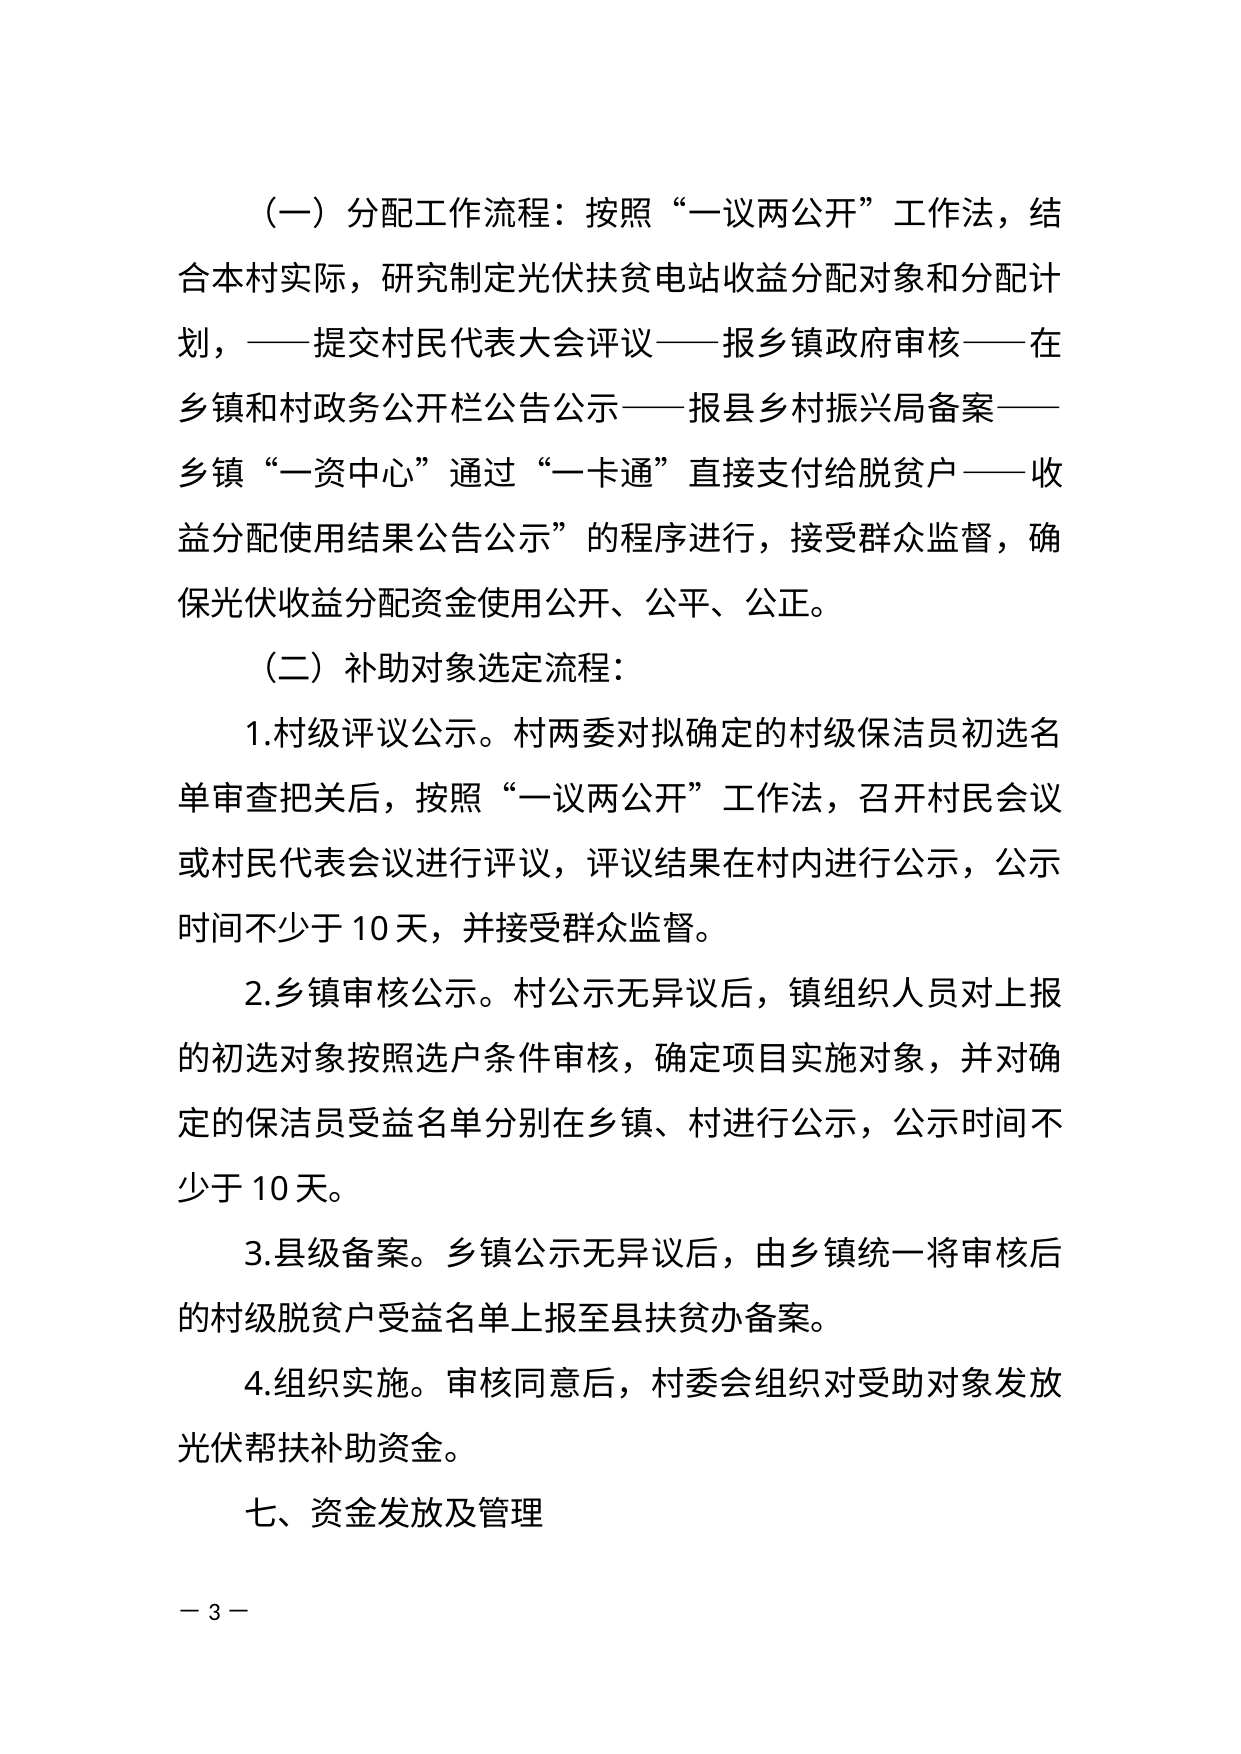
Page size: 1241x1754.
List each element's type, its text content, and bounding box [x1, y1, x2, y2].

text 七、资金发放及管理 [177, 1478, 1063, 1543]
text 3.县级备案。乡镇公示无异议后，由乡镇统一将审核后的村级脱贫户受益名单上报至县扶贫办备案。 [177, 1218, 1063, 1348]
text （一）分配工作流程：按照“一议两公开”工作法，结合本村实际，研究制定光伏扶贫电站收益分配对象和分配计划，——提交村民代表大会评议——报乡镇政府审核——在乡镇和村政务公开栏公告公示——报县乡村振兴局备案——乡镇“一资中心”通过“一卡通”直接支付给脱贫户——收益分配使用结果公告公示”的程序进行，接受群众监督，确保光伏收益分配资金使用公开、公平、公正。 [177, 178, 1063, 633]
text 1.村级评议公示。村两委对拟确定的村级保洁员初选名单审查把关后，按照“一议两公开”工作法，召开村民会议或村民代表会议进行评议，评议结果在村内进行公示，公示时间不少于10天，并接受群众监督。 [177, 698, 1063, 958]
text 2.乡镇审核公示。村公示无异议后，镇组织人员对上报的初选对象按照选户条件审核，确定项目实施对象，并对确定的保洁员受益名单分别在乡镇、村进行公示，公示时间不少于10天。 [177, 958, 1063, 1218]
text 4.组织实施。审核同意后，村委会组织对受助对象发放光伏帮扶补助资金。 [177, 1348, 1063, 1478]
text （二）补助对象选定流程： [177, 633, 1063, 698]
